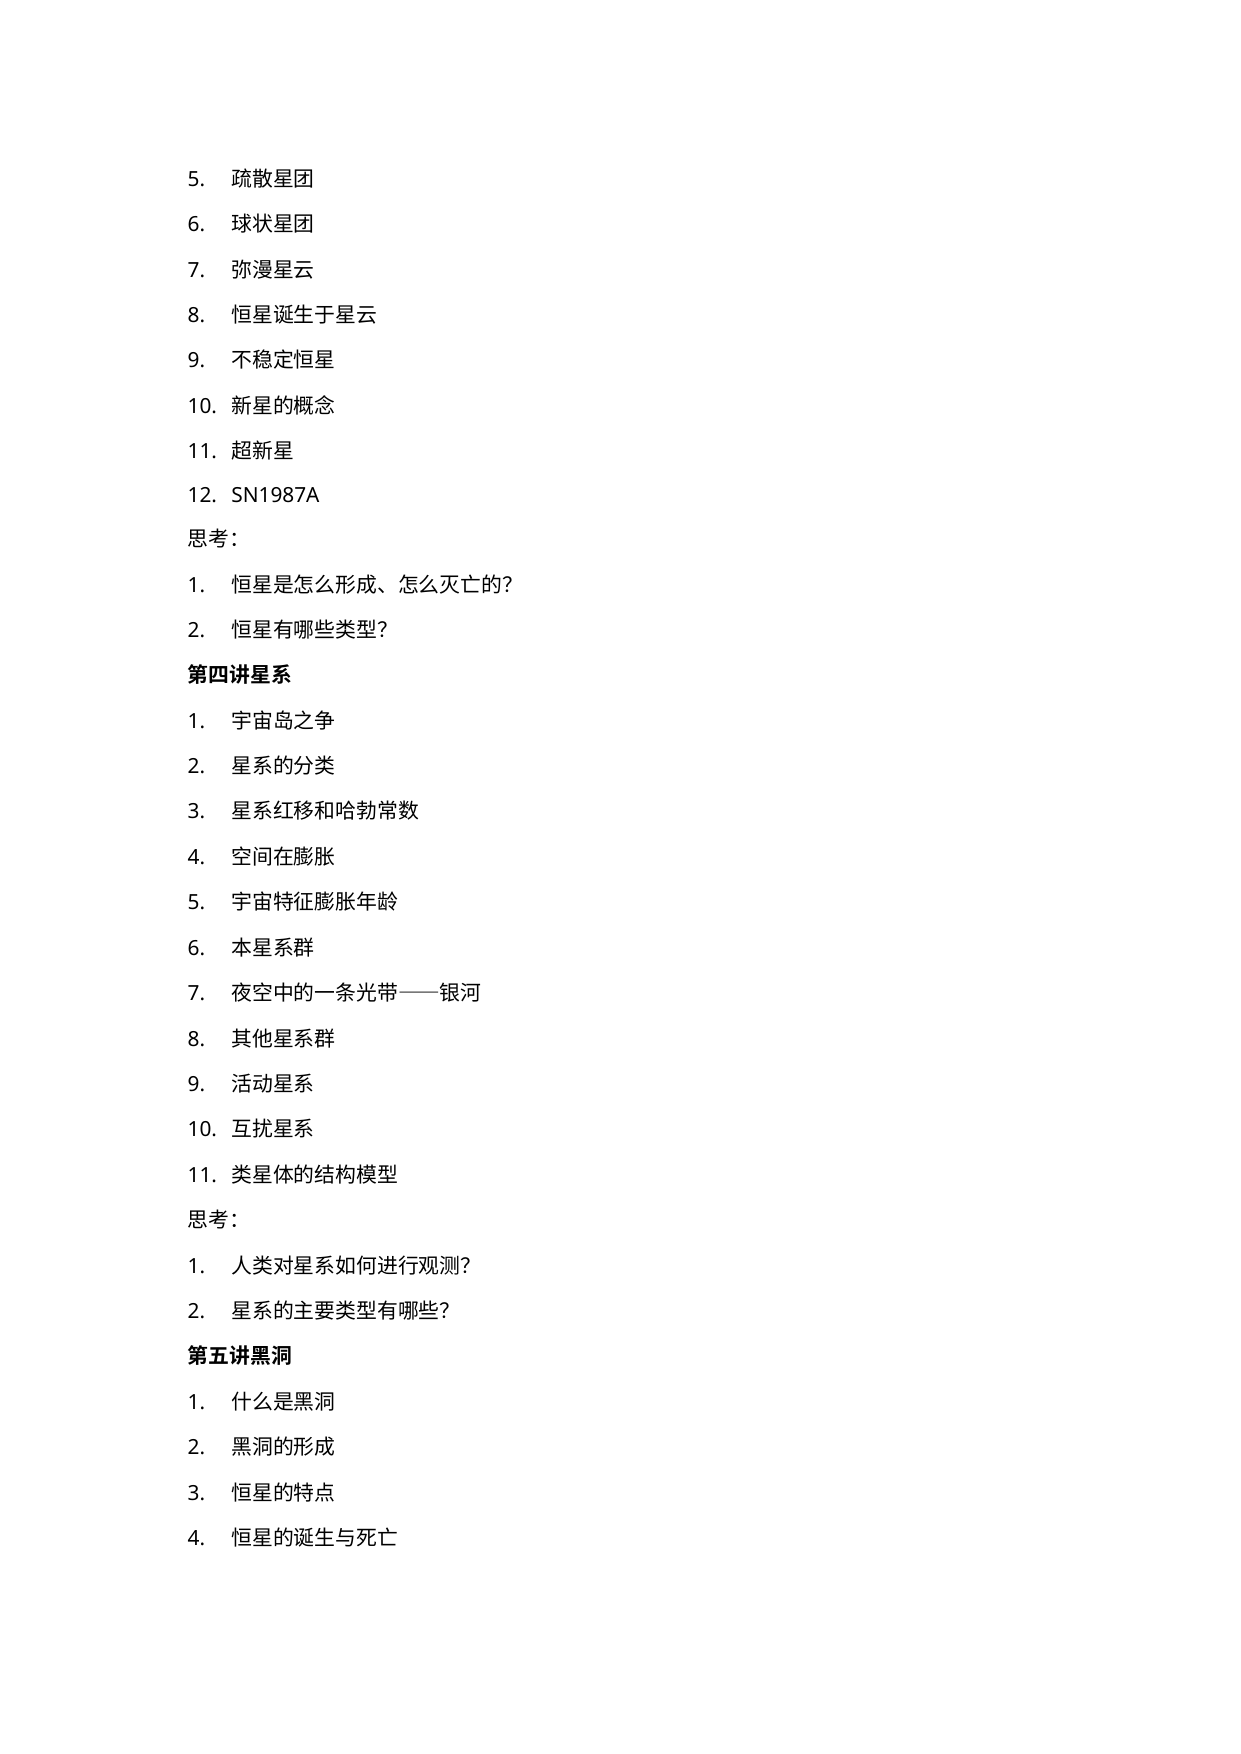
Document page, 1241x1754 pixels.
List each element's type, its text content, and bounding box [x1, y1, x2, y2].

text 5. 宇宙特征膨胀年龄 [187, 886, 1053, 916]
text 2. 星系的主要类型有哪些？ [187, 1294, 1053, 1324]
text 9. 不稳定恒星 [187, 344, 1053, 374]
text 7. 弥漫星云 [187, 253, 1053, 283]
text 8. 恒星诞生于星云 [187, 298, 1053, 328]
text 1. 宇宙岛之争 [187, 704, 1053, 734]
text 5. 疏散星团 [187, 162, 1053, 192]
text 3. 星系红移和哈勃常数 [187, 795, 1053, 825]
text 6. 本星系群 [187, 931, 1053, 961]
text 思考： [187, 1203, 1053, 1234]
text 第四讲星系 [187, 659, 1053, 689]
text 8. 其他星系群 [187, 1022, 1053, 1052]
text 4. 空间在膨胀 [187, 840, 1053, 871]
text 2. 恒星有哪些类型？ [187, 613, 1053, 643]
text 4. 恒星的诞生与死亡 [187, 1521, 1053, 1552]
text 9. 活动星系 [187, 1067, 1053, 1098]
text 6. 球状星团 [187, 207, 1053, 238]
text 思考： [187, 522, 1053, 553]
text 7. 夜空中的一条光带——银河 [187, 976, 1053, 1007]
text 12. SN1987A [187, 480, 1053, 508]
text 1. 人类对星系如何进行观测？ [187, 1249, 1053, 1279]
text 10. 新星的概念 [187, 389, 1053, 419]
text 10. 互扰星系 [187, 1113, 1053, 1143]
text 1. 什么是黑洞 [187, 1385, 1053, 1415]
text 第五讲黑洞 [187, 1340, 1053, 1370]
text 1. 恒星是怎么形成、怎么灭亡的？ [187, 568, 1053, 598]
text 11. 类星体的结构模型 [187, 1158, 1053, 1188]
text 11. 超新星 [187, 434, 1053, 465]
text 2. 星系的分类 [187, 749, 1053, 780]
text 3. 恒星的特点 [187, 1476, 1053, 1506]
text 2. 黑洞的形成 [187, 1430, 1053, 1461]
